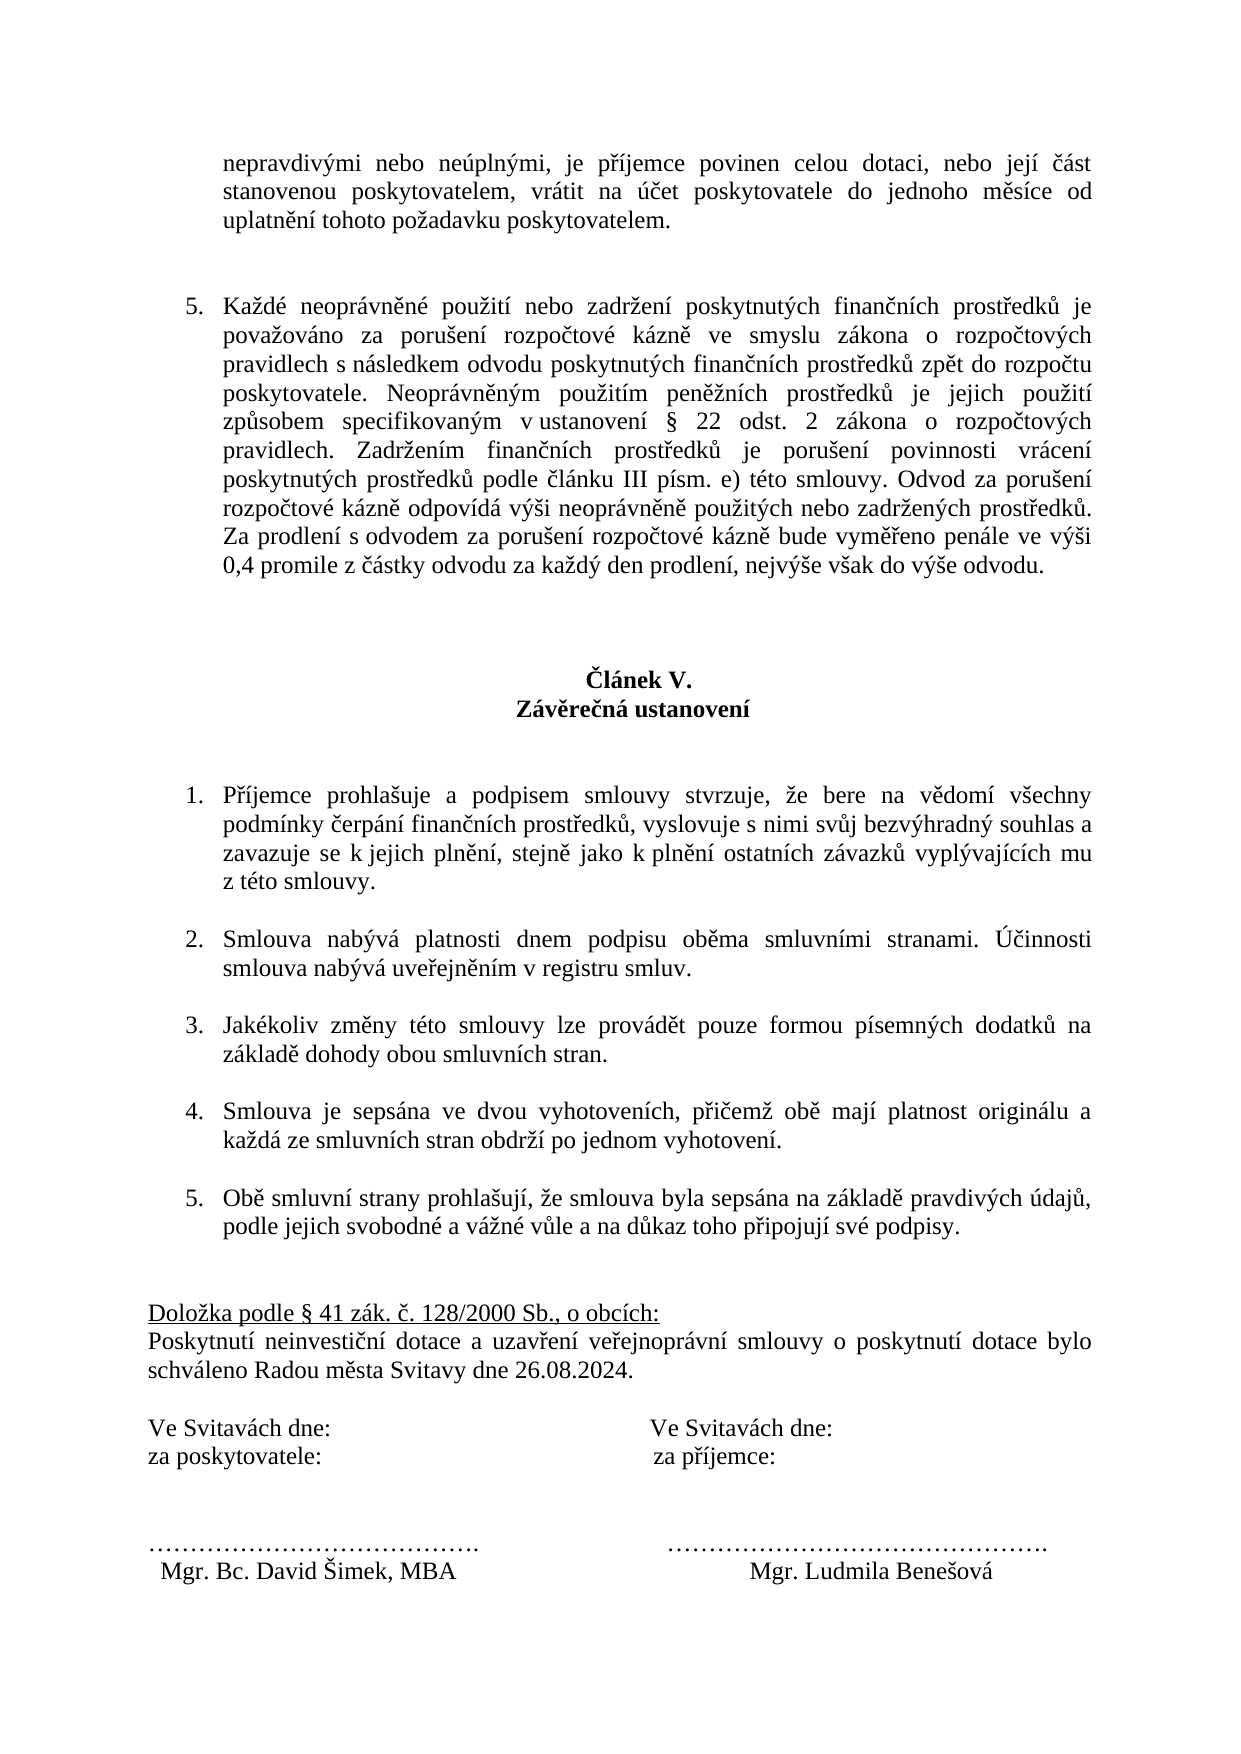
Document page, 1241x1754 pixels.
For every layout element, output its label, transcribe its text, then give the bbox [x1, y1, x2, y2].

list Jakékoliv změny této smlouvy lze provádět pouze formou písemných dodatků na základě dohody obou smluvních stran. [185, 1010, 1093, 1068]
text Článek V. [185, 665, 1093, 694]
list Smlouva nabývá platnosti dnem podpisu oběma smluvními stranami. Účinnosti smlouva nabývá uveřejněním v registru smluv. [185, 924, 1093, 981]
list Obě smluvní strany prohlašují, že smlouva byla sepsána na základě pravdivých údajů, podle jejich svobodné a vážné vůle a na důkaz toho připojují své podpisy. [185, 1183, 1093, 1240]
text …………………………………. ………………………………………. [148, 1528, 1093, 1556]
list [185, 148, 1093, 234]
text Závěrečná ustanovení [148, 694, 1093, 723]
text za poskytovatele: za příjemce: [148, 1441, 1093, 1470]
text Poskytnutí neinvestiční dotace a uzavření veřejnoprávní smlouvy o poskytnutí dotace bylo schváleno Radou města Svitavy dne 26.08.2024. [148, 1326, 1093, 1384]
text Mgr. Bc. David Šimek, MBA Mgr. Ludmila Benešová [148, 1556, 1093, 1585]
list Každé neoprávněné použití nebo zadržení poskytnutých finančních prostředků je považováno za porušení rozpočtové kázně ve smyslu zákona o rozpočtových pravidlech s následkem odvodu poskytnutých finančních prostředků zpět do rozpočtu poskytovatele. Neoprávněným použitím peněžních prostředků je jejich použití způsobem specifikovaným v ustanovení § 22 odst. 2 zákona o rozpočtových pravidlech. Zadržením finančních prostředků je porušení povinnosti vrácení poskytnutých prostředků podle článku III písm. e) této smlouvy. Odvod za porušení rozpočtové kázně odpovídá výši neoprávněně použitých nebo zadržených prostředků. Za prodlení s odvodem za porušení rozpočtové kázně bude vyměřeno penále ve výši 0,4 promile z částky odvodu za každý den prodlení, nejvýše však do výše odvodu. [185, 291, 1093, 579]
text Ve Svitavách dne: Ve Svitavách dne: [148, 1413, 1093, 1441]
text Doložka podle § 41 zák. č. 128/2000 Sb., o obcích: [148, 1298, 1093, 1326]
list Příjemce prohlašuje a podpisem smlouvy stvrzuje, že bere na vědomí všechny podmínky čerpání finančních prostředků, vyslovuje s nimi svůj bezvýhradný souhlas a zavazuje se k jejich plnění, stejně jako k plnění ostatních závazků vyplývajících mu z této smlouvy. [185, 780, 1093, 895]
list Smlouva je sepsána ve dvou vyhotoveních, přičemž obě mají platnost originálu a každá ze smluvních stran obdrží po jednom vyhotovení. [185, 1096, 1093, 1154]
